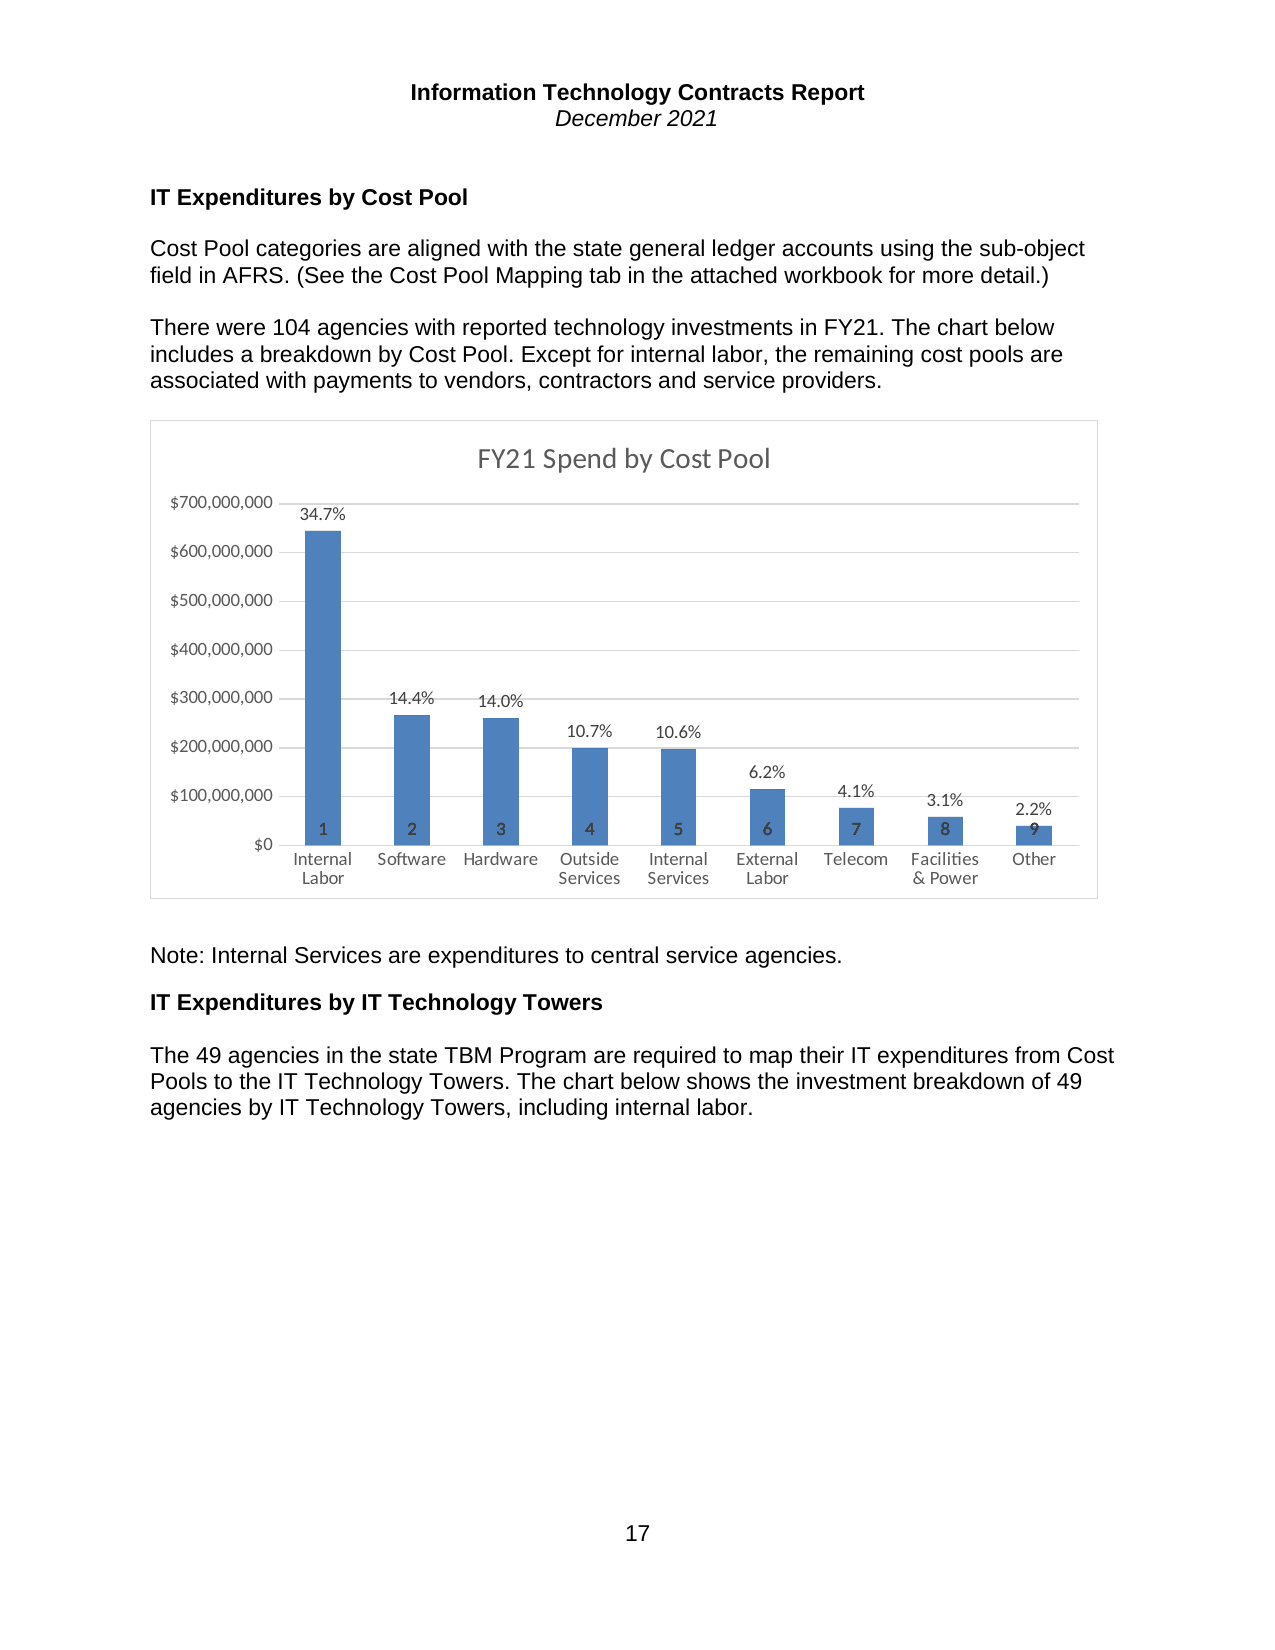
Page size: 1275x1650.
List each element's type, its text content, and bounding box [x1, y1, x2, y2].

text There were 104 agencies with reported technology investments in FY21. The chart below includes a breakdown by Cost Pool. Except for internal labor, the remaining cost pools are associated with payments to vendors, contractors and service providers. [150, 314, 1125, 393]
text IT Expenditures by IT Technology Towers [150, 989, 1125, 1015]
text Note: Internal Services are expenditures to central service agencies. [150, 942, 1125, 968]
text The 49 agencies in the state TBM Program are required to map their IT expenditures from Cost Pools to the IT Technology Towers. The chart below shows the investment breakdown of 49 agencies by IT Technology Towers, including internal labor. [150, 1042, 1125, 1121]
text IT Expenditures by Cost Pool [150, 184, 1125, 210]
text Cost Pool categories are aligned with the state general ledger accounts using the sub-object field in AFRS. (See the Cost Pool Mapping tab in the attached workbook for more detail.) [150, 235, 1125, 288]
